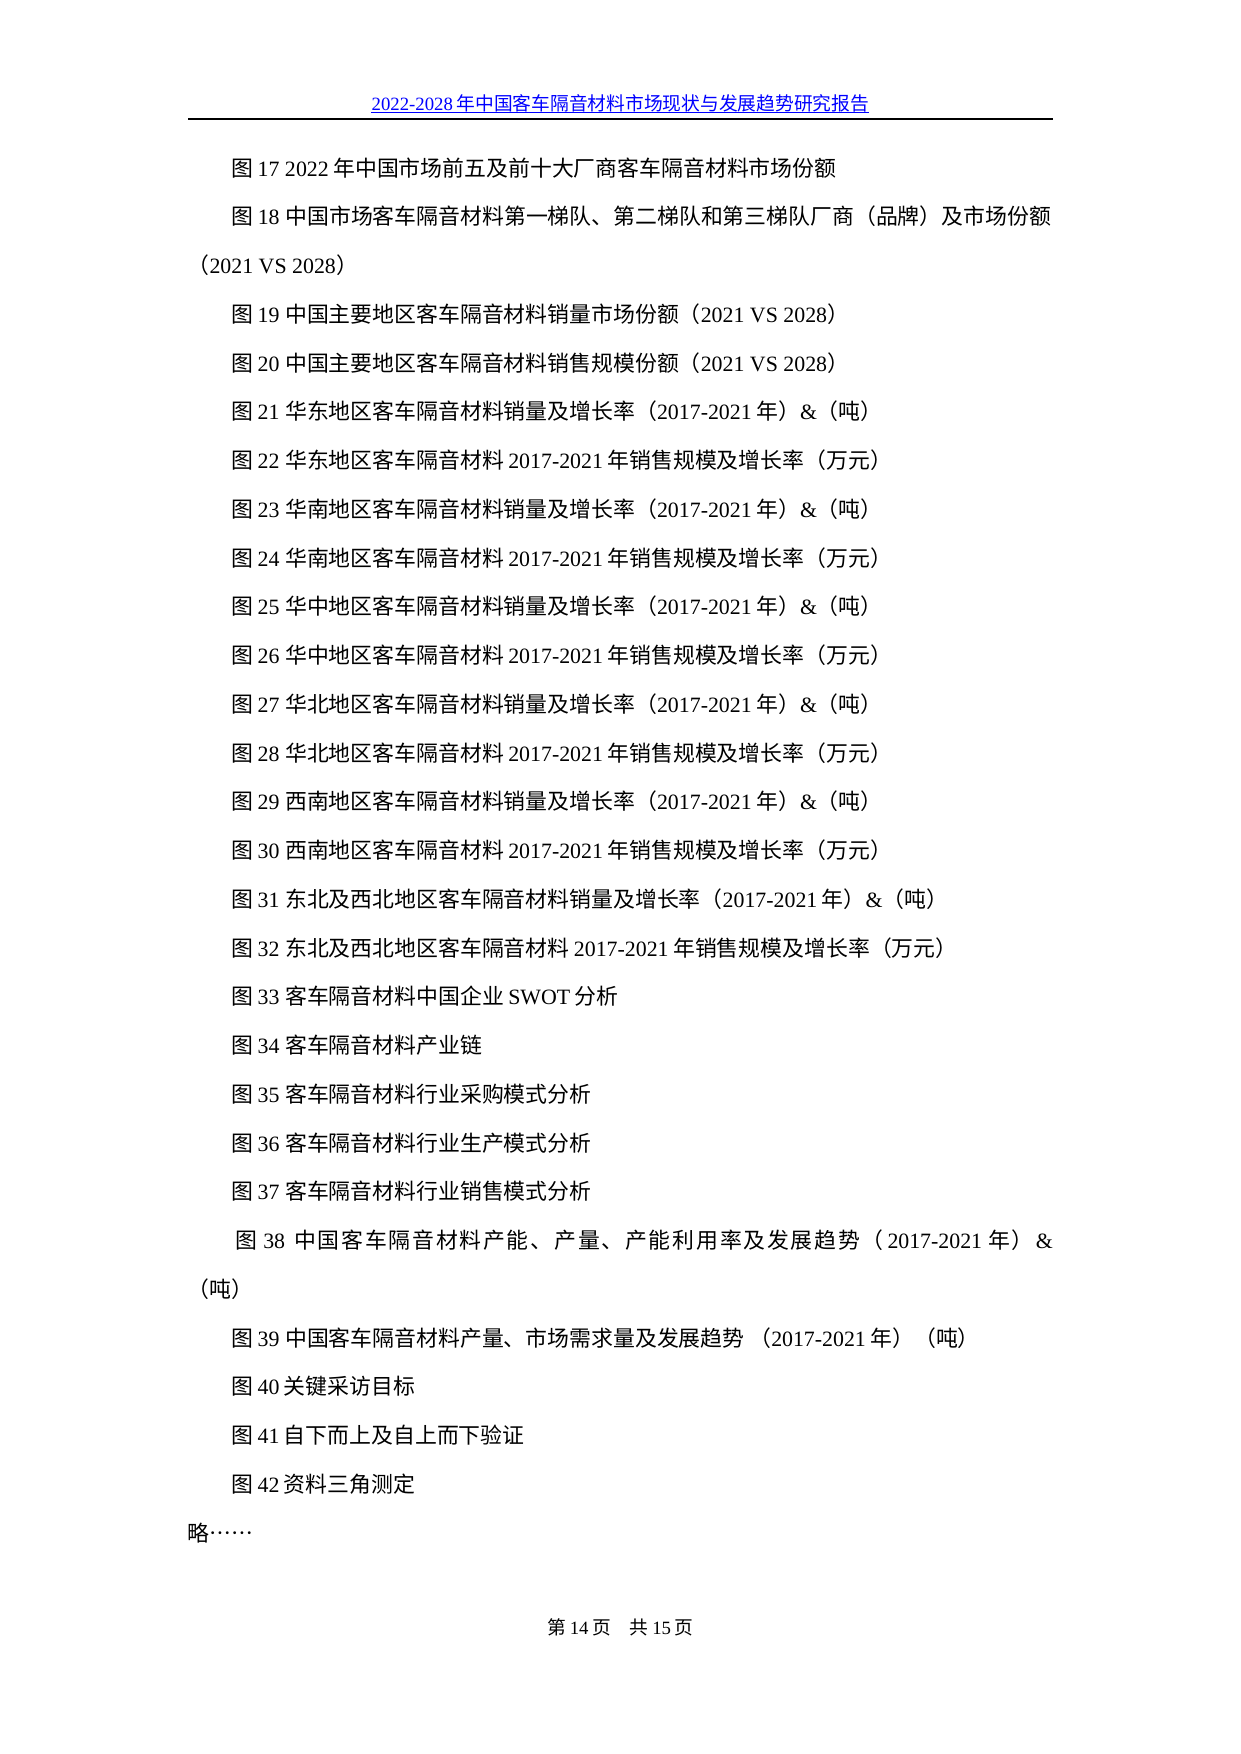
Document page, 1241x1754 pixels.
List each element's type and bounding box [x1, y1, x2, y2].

text [187, 150, 1053, 1548]
